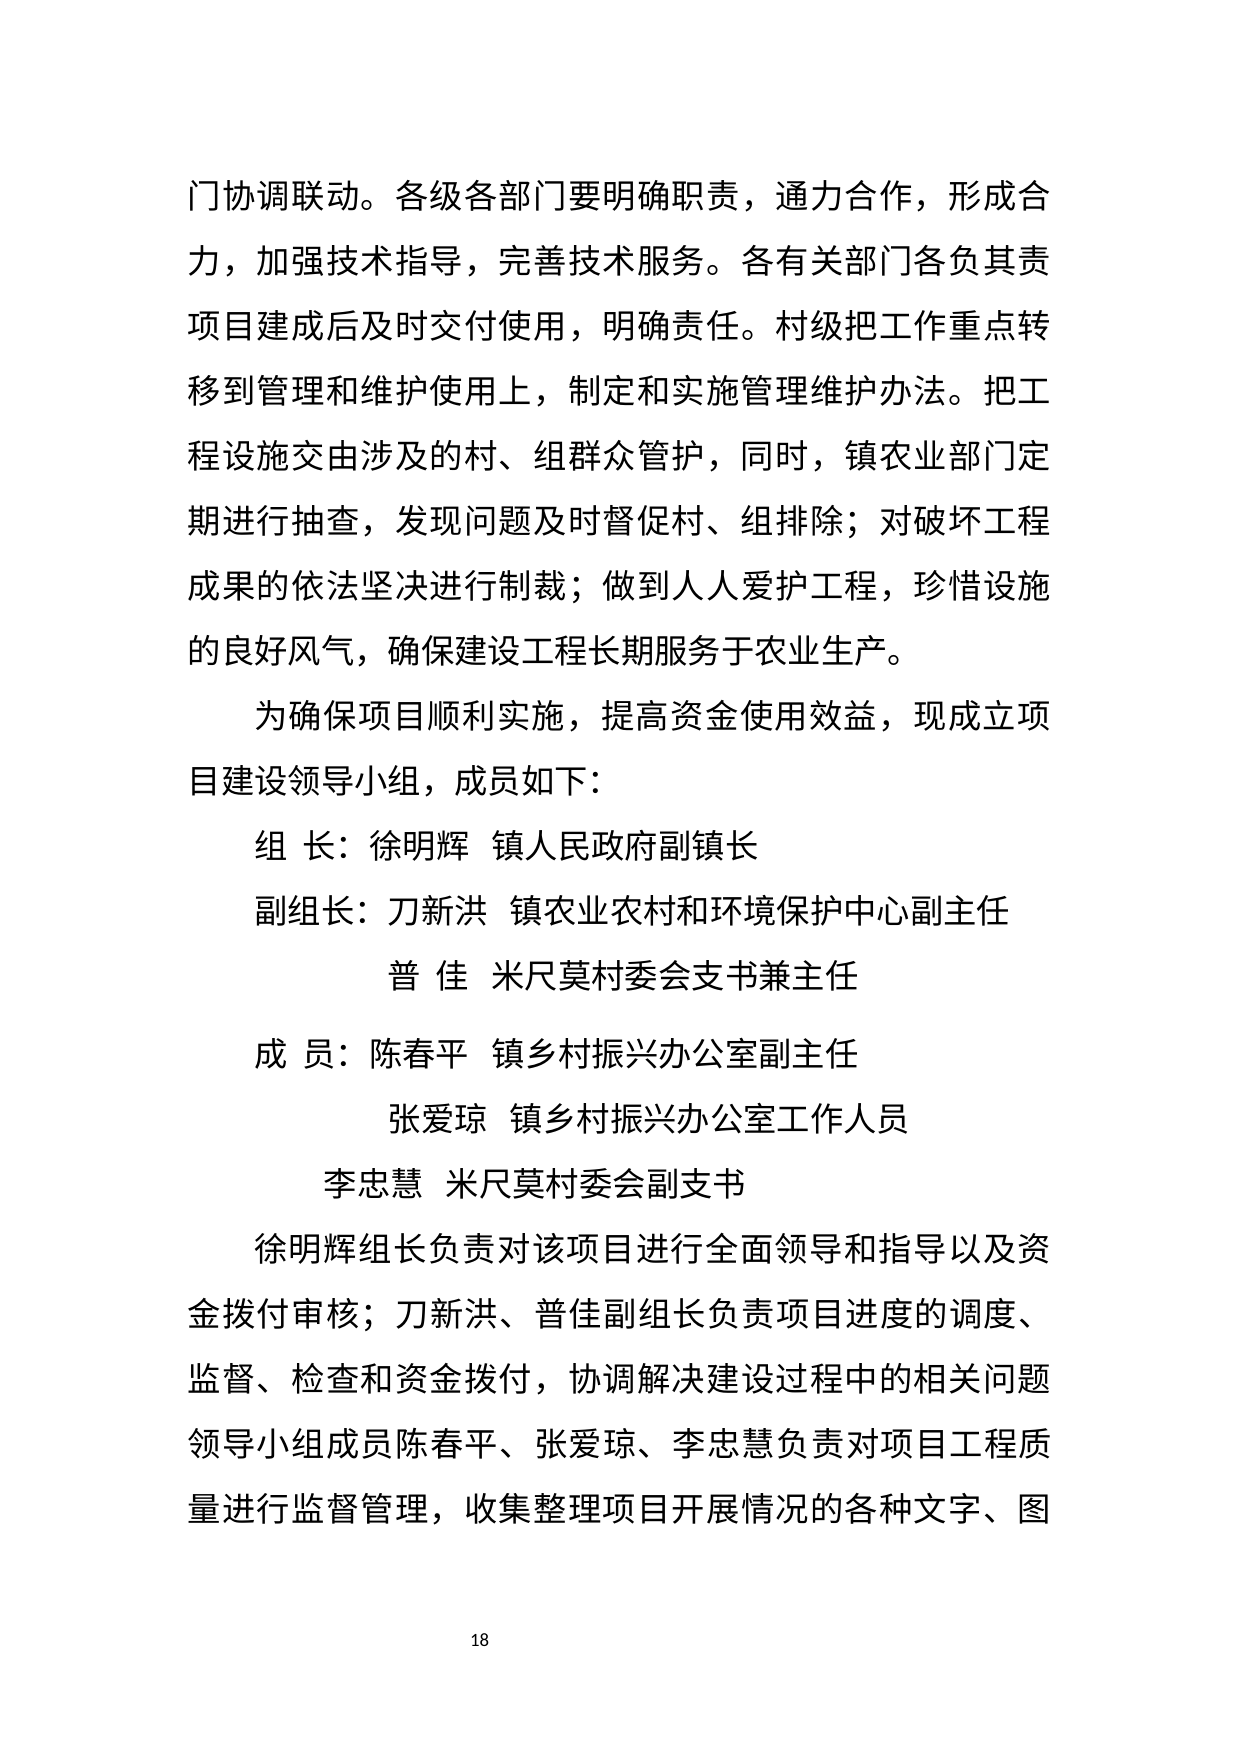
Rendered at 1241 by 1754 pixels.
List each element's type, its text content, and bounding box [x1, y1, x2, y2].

text 成 员：陈春平 镇乡村振兴办公室副主任 [187, 1019, 1053, 1084]
text 张爱琼 镇乡村振兴办公室工作人员 [187, 1084, 1053, 1149]
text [187, 162, 1053, 682]
text 副组长：刀新洪 镇农业农村和环境保护中心副主任 [187, 877, 1053, 942]
text 为确保项目顺利实施，提高资金使用效益，现成立项目建设领导小组，成员如下： [187, 682, 1053, 812]
text 李忠慧 米尺莫村委会副支书 [187, 1149, 1053, 1214]
text 组 长：徐明辉 镇人民政府副镇长 [187, 812, 1053, 877]
text 普 佳 米尺莫村委会支书兼主任 [187, 942, 1053, 1007]
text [187, 1214, 1053, 1539]
